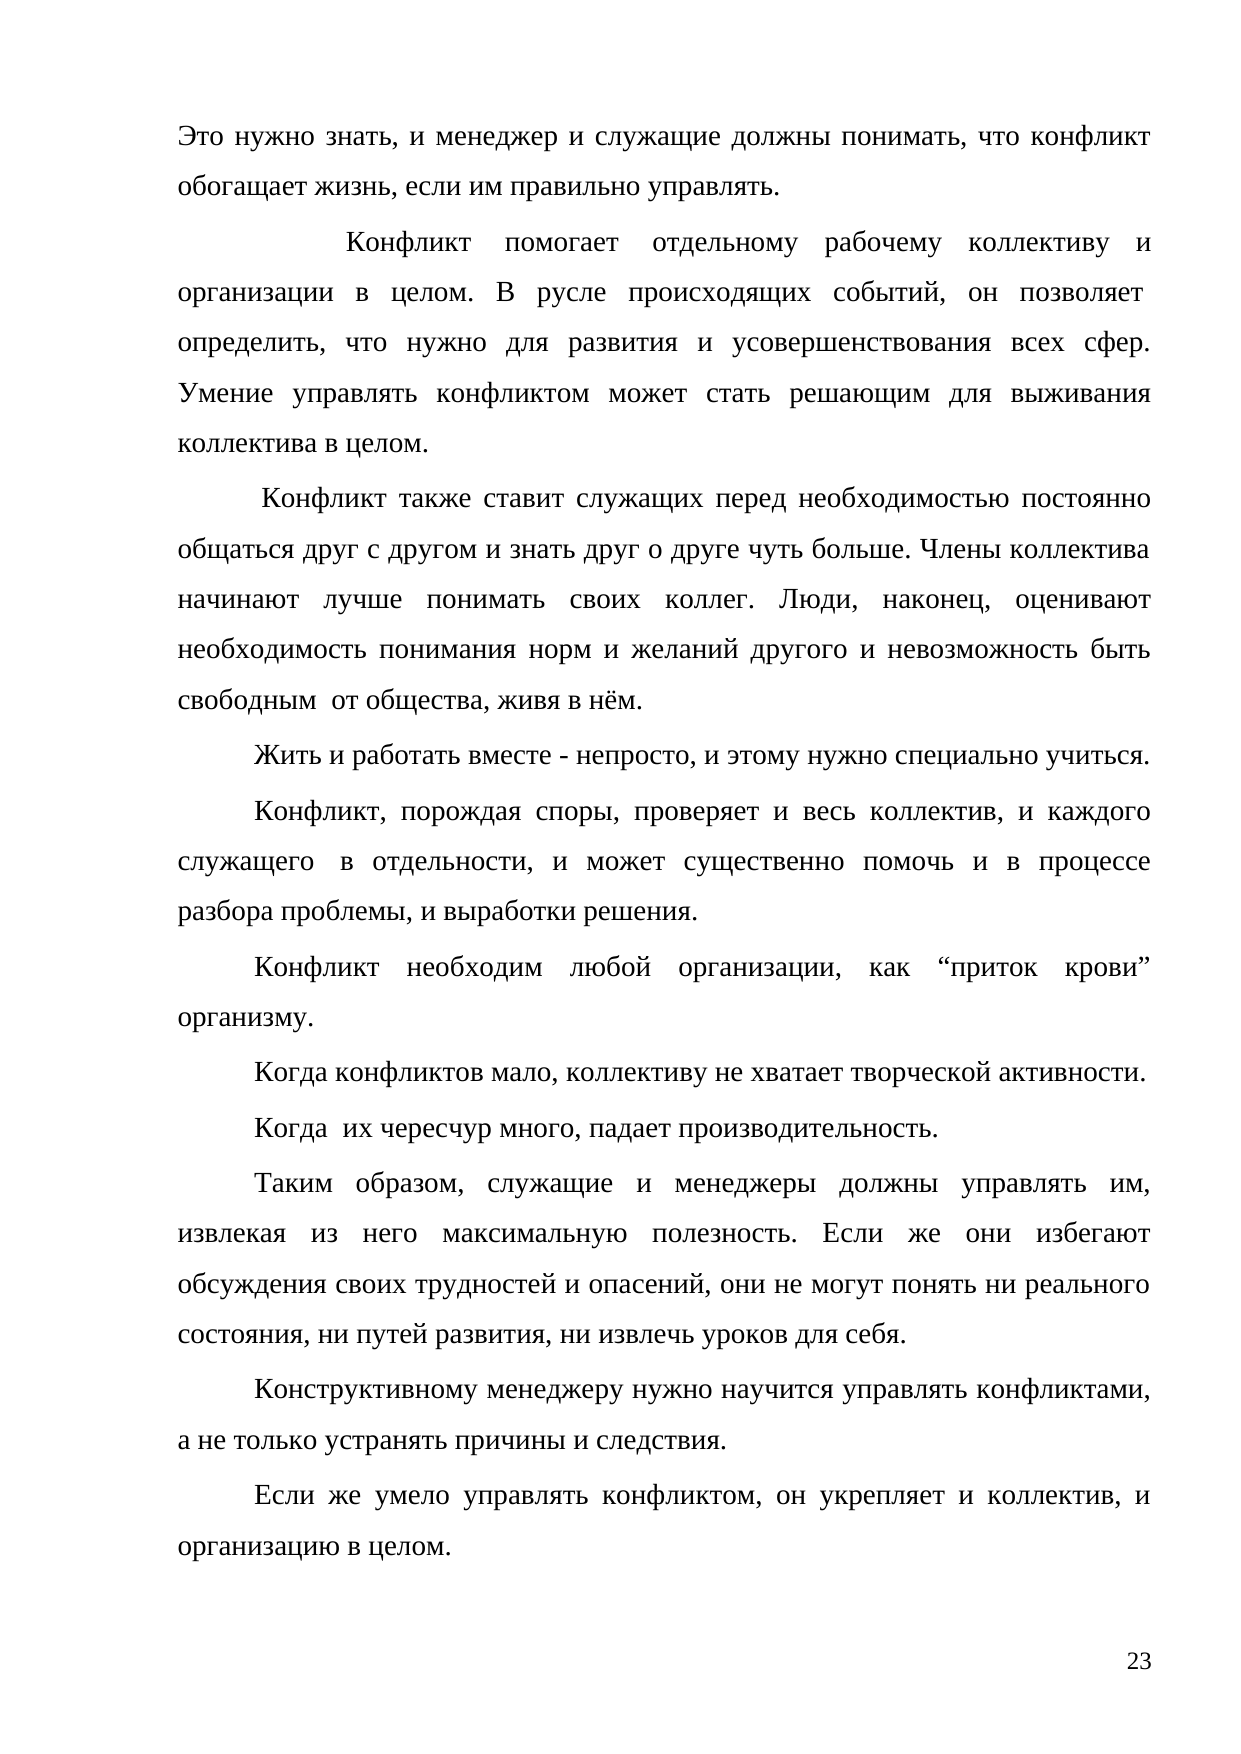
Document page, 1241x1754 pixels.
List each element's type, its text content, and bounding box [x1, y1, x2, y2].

text Конфликт также ставит служащих перед необходимостью постоянно общаться друг с другом и знать друг о друге чуть больше. Члены коллектива начинают лучше понимать своих коллег. Люди, наконец, оценивают необходимость понимания норм и желаний другого и невозможность быть свободным от общества, живя в нём. [177, 481, 1152, 715]
text Жить и работать вместе - непросто, и этому нужно специально учиться. [177, 737, 1152, 771]
text Если же умело управлять конфликтом, он укрепляет и коллектив, и организацию в целом. [177, 1477, 1152, 1561]
text Когда конфликтов мало, коллективу не хватает творческой активности. [177, 1054, 1152, 1088]
text Конфликт помогает отдельному рабочему коллективу и организации в целом. В русле происходящих событий, он позволяет определить, что нужно для развития и усовершенствования всех сфер. Умение управлять конфликтом может стать решающим для выживания коллектива в целом. [177, 224, 1152, 459]
text Конструктивному менеджеру нужно научится управлять конфликтами, а не только устранять причины и следствия. [177, 1372, 1152, 1455]
text Когда их чересчур много, падает производительность. [177, 1110, 1152, 1143]
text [177, 118, 1152, 202]
text Конфликт необходим любой организации, как “приток крови” организму. [177, 949, 1152, 1032]
text Таким образом, служащие и менеджеры должны управлять им, извлекая из него максимальную полезность. Если же они избегают обсуждения своих трудностей и опасений, они не могут понять ни реального состояния, ни путей развития, ни извлечь уроков для себя. [177, 1165, 1152, 1350]
text Конфликт, порождая споры, проверяет и весь коллектив, и каждого служащего в отдельности, и может существенно помочь и в процессе разбора проблемы, и выработки решения. [177, 793, 1152, 927]
